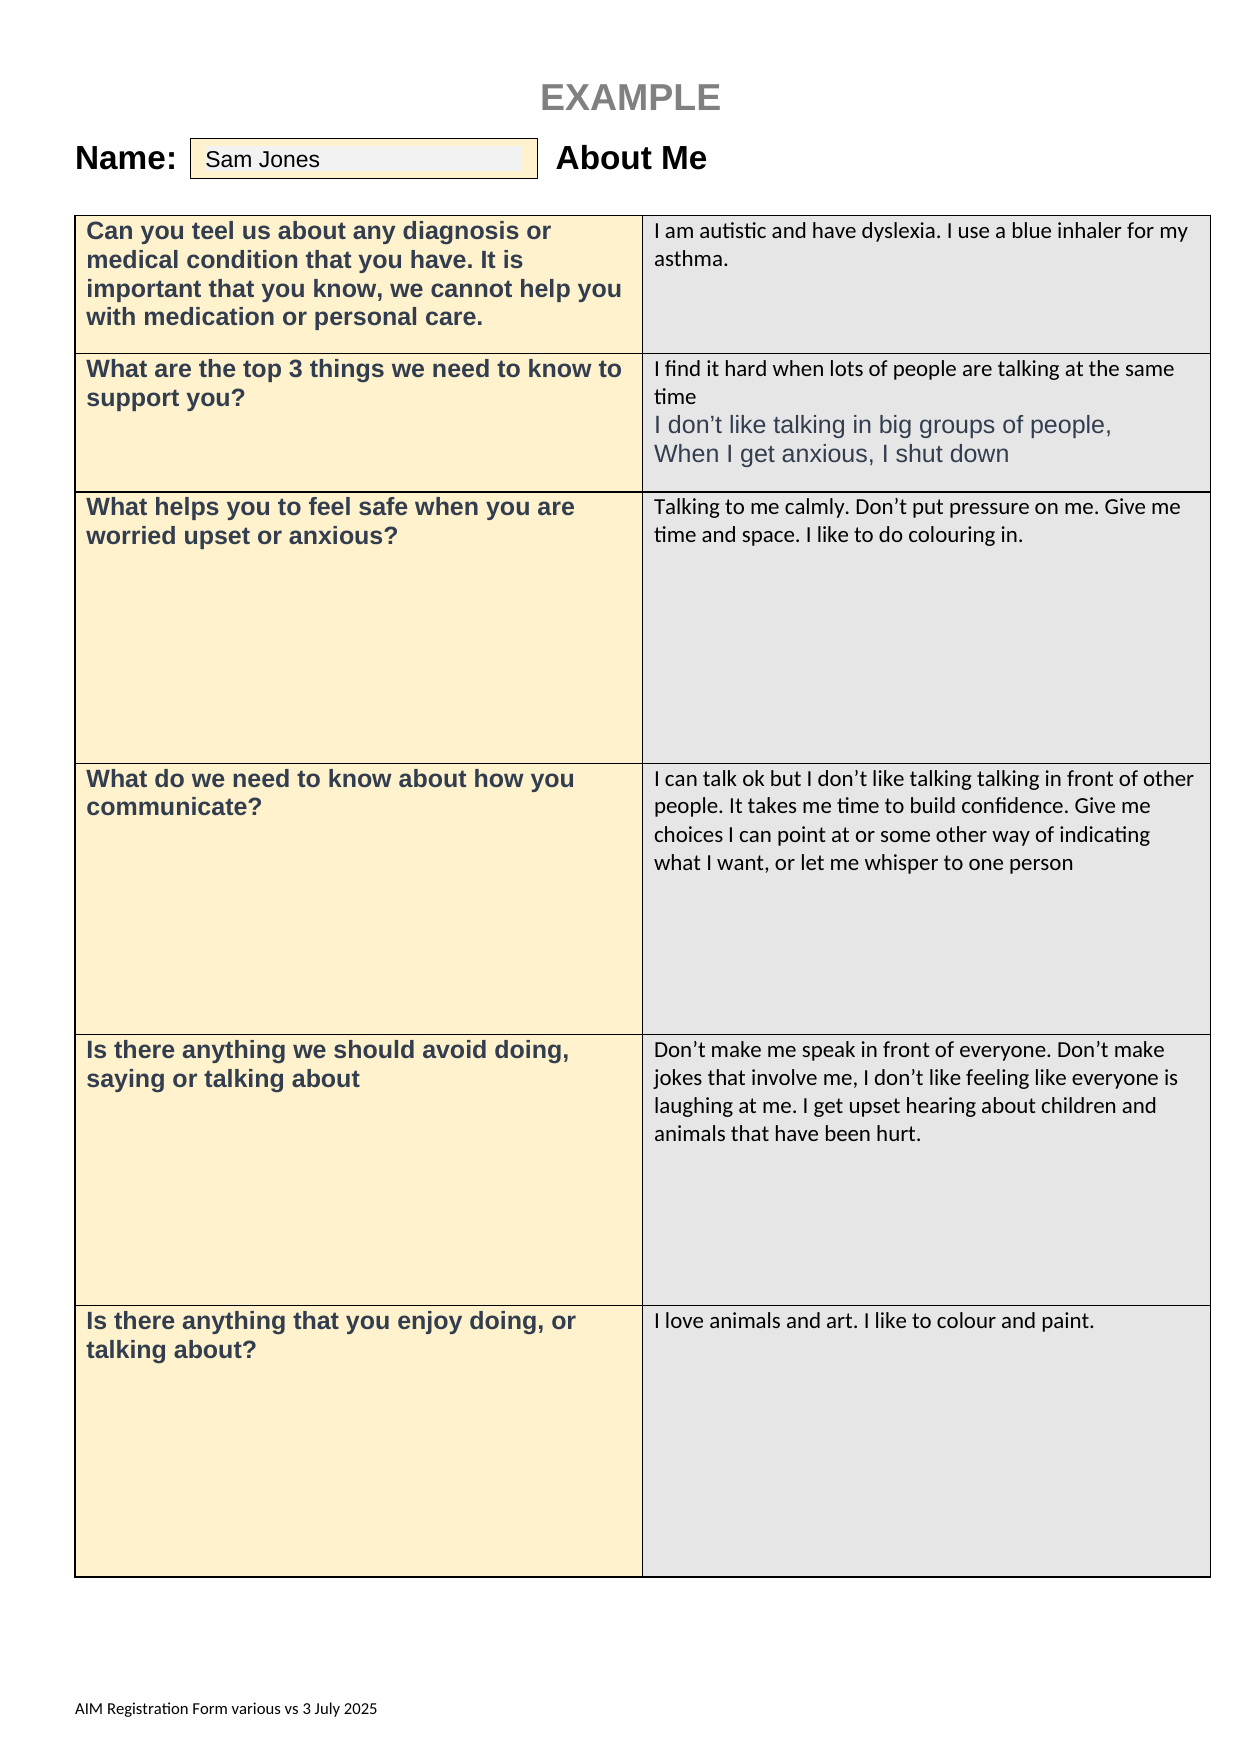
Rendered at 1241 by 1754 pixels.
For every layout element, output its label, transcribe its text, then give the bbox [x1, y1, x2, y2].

text Name: About Me [75, 138, 190, 177]
table_cell What do we need to know about how you communicate? [76, 764, 642, 1034]
table_cell What are the top 3 things we need to know to support you? [76, 354, 642, 491]
table_header Can you teel us about any diagnosis or medical condition that you have. It is important that you know, we cannot help you with medication or personal care. [76, 216, 642, 353]
text Name: About Me [538, 138, 1181, 177]
table_cell Is there anything that you enjoy doing, or talking about? [76, 1306, 642, 1576]
text EXAMPLE [75, 75, 1186, 118]
table_cell What helps you to feel safe when you are worried upset or anxious? [76, 493, 642, 763]
table_cell Is there anything we should avoid doing, saying or talking about [76, 1035, 642, 1305]
